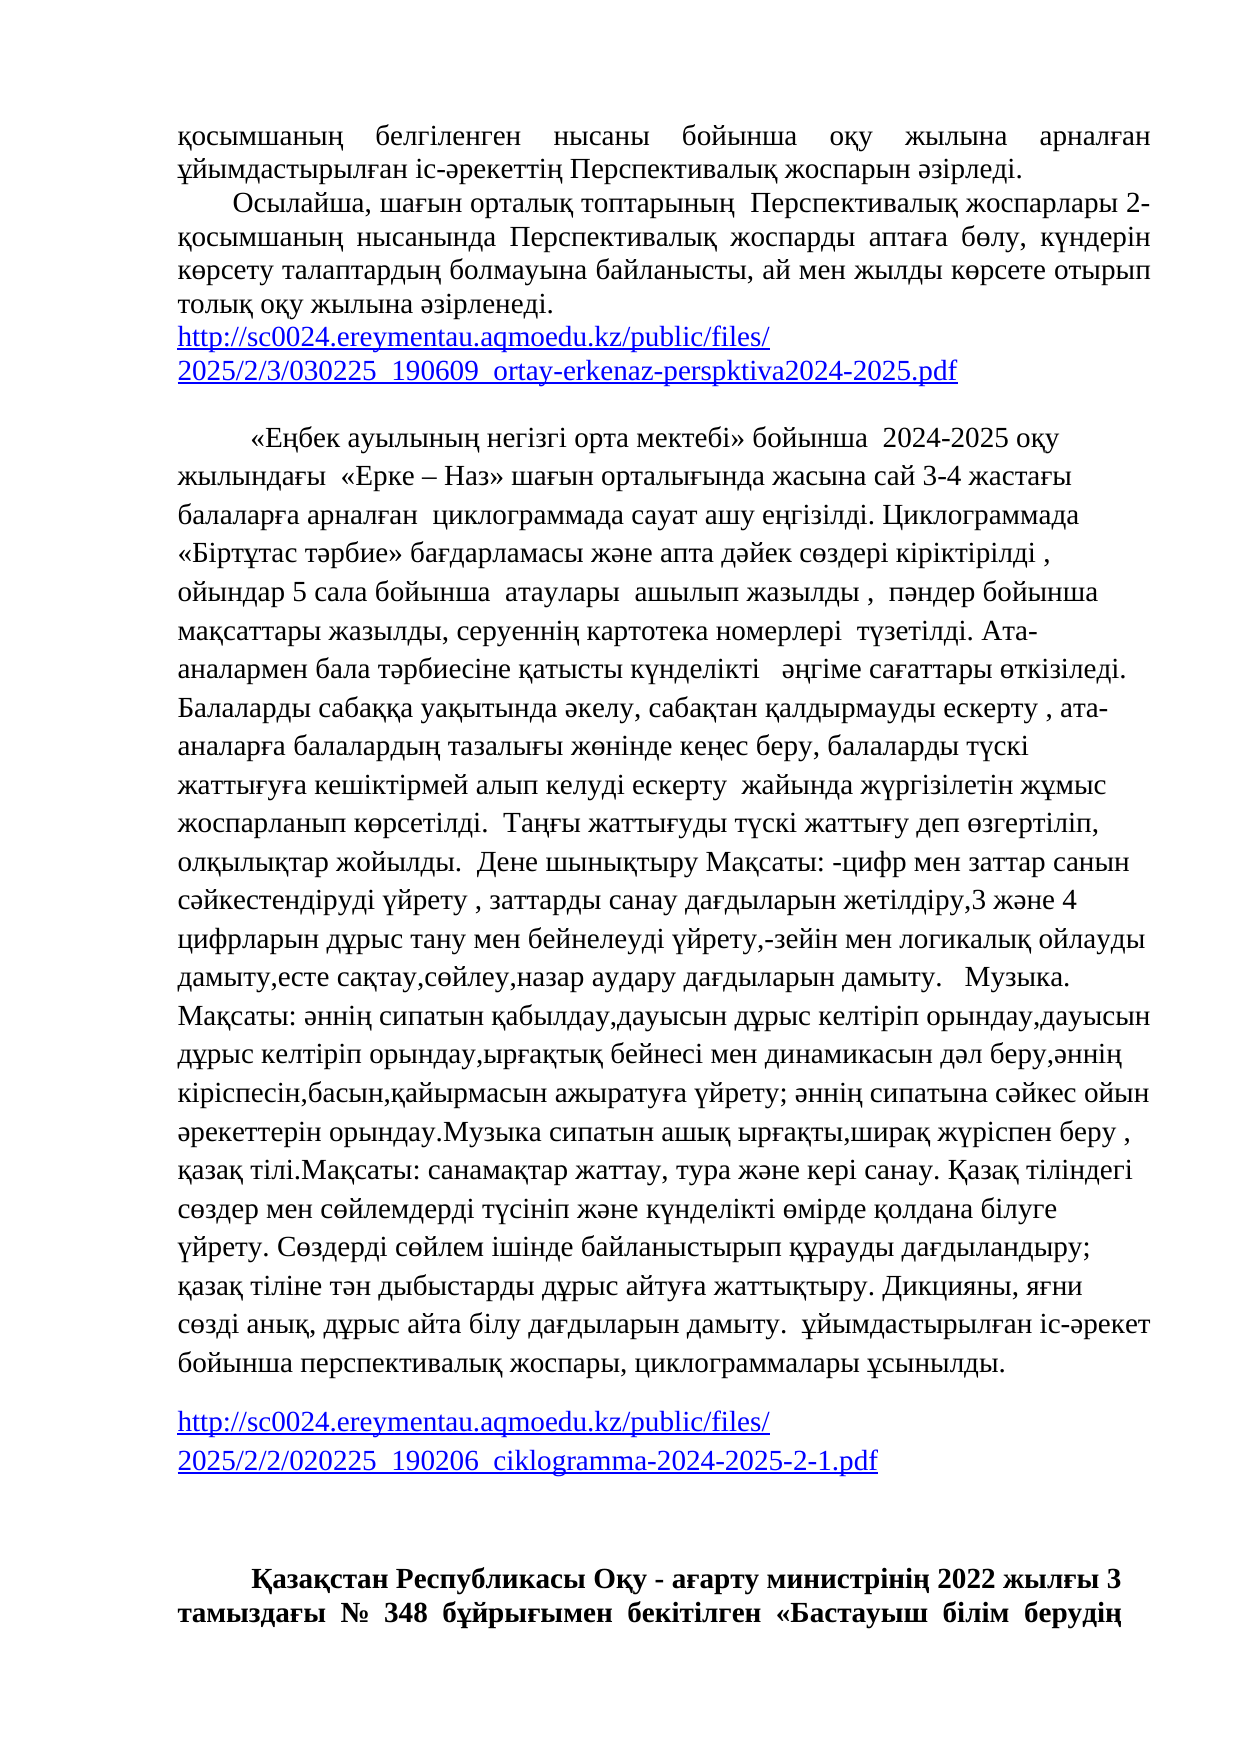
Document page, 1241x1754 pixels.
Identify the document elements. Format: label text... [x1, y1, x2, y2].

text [177, 1562, 1122, 1629]
text http://sc0024.ereymentau.aqmoedu.kz/public/files/2025/2/2/020225_190206_ciklogramma-2024-2025-2-1.pdf [177, 1404, 1152, 1476]
text http://sc0024.ereymentau.aqmoedu.kz/public/files/2025/2/3/030225_190609_ortay-erkenaz-perspktiva2024-2025.pdf [177, 319, 622, 348]
text http://sc0024.ereymentau.aqmoedu.kz/public/files/2025/2/3/030225_190609_ortay-erkenaz-perspktiva2024-2025.pdf [769, 319, 1152, 386]
text «Еңбек ауылының негізгі орта мектебі» бойынша 2024-2025 оқу жылындағы «Ерке – Наз» шағын орталығында жасына сай 3-4 жастағы балаларға арналған циклограммада сауат ашу еңгізілді. Циклограммада «Біртұтас тәрбие» бағдарламасы және апта дәйек сөздері кіріктірілді , ойындар 5 сала бойынша атаулары ашылып жазылды , пәндер бойынша мақсаттары жазылды, серуеннің картотека номерлері түзетілді. Ата-аналармен бала тәрбиесіне қатысты күнделікті әңгіме сағаттары өткізіледі. Балаларды сабаққа уақытында әкелу, сабақтан қалдырмауды ескерту , ата-аналарға балалардың тазалығы жөнінде кеңес беру, балаларды түскі жаттығуға кешіктірмей алып келуді ескерту жайында жүргізілетін жұмыс жоспарланып көрсетілді. Таңғы жаттығуды түскі жаттығу деп өзгертіліп, олқылықтар жойылды. Дене шынықтыру Мақсаты: -цифр мен заттар санын сәйкестендіруді үйрету , заттарды санау дағдыларын жетілдіру,3 және 4 цифрларын дұрыс тану мен бейнелеуді үйрету,-зейін мен логикалық ойлауды дамыту,есте сақтау,сөйлеу,назар аудару дағдыларын дамыту. Музыка. Мақсаты: әннің сипатын қабылдау,дауысын дұрыс келтіріп орындау,дауысын дұрыс келтіріп орындау,ырғақтық бейнесі мен динамикасын дәл беру,әннің кіріспесін,басын,қайырмасын ажыратуға үйрету; әннің сипатына сәйкес ойын әрекеттерін орындау.Музыка сипатын ашық ырғақты,ширақ жүріспен беру , қазақ тілі.Мақсаты: санамақтар жаттау, тура және кері санау. Қазақ тіліндегі сөздер мен сөйлемдерді түсініп және күнделікті өмірде қолдана білуге үйрету. Сөздерді сөйлем ішінде байланыстырып құрауды дағдыландыру; қазақ тіліне тән дыбыстарды дұрыс айтуға жаттықтыру. Дикцияны, яғни сөзді анық, дұрыс айта білу дағдыларын дамыту. ұйымдастырылған іс-әрекет бойынша перспективалық жоспары, циклограммалары ұсынылды. [177, 420, 1152, 1378]
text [177, 118, 1152, 185]
text Осылайша, шағын орталық топтарының Перспективалық жоспарлары 2- қосымшаның нысанында Перспективалық жоспарды аптаға бөлу, күндерін көрсету талаптардың болмауына байланысты, ай мен жылды көрсете отырып толық оқу жылына әзірленеді. [177, 185, 1152, 319]
